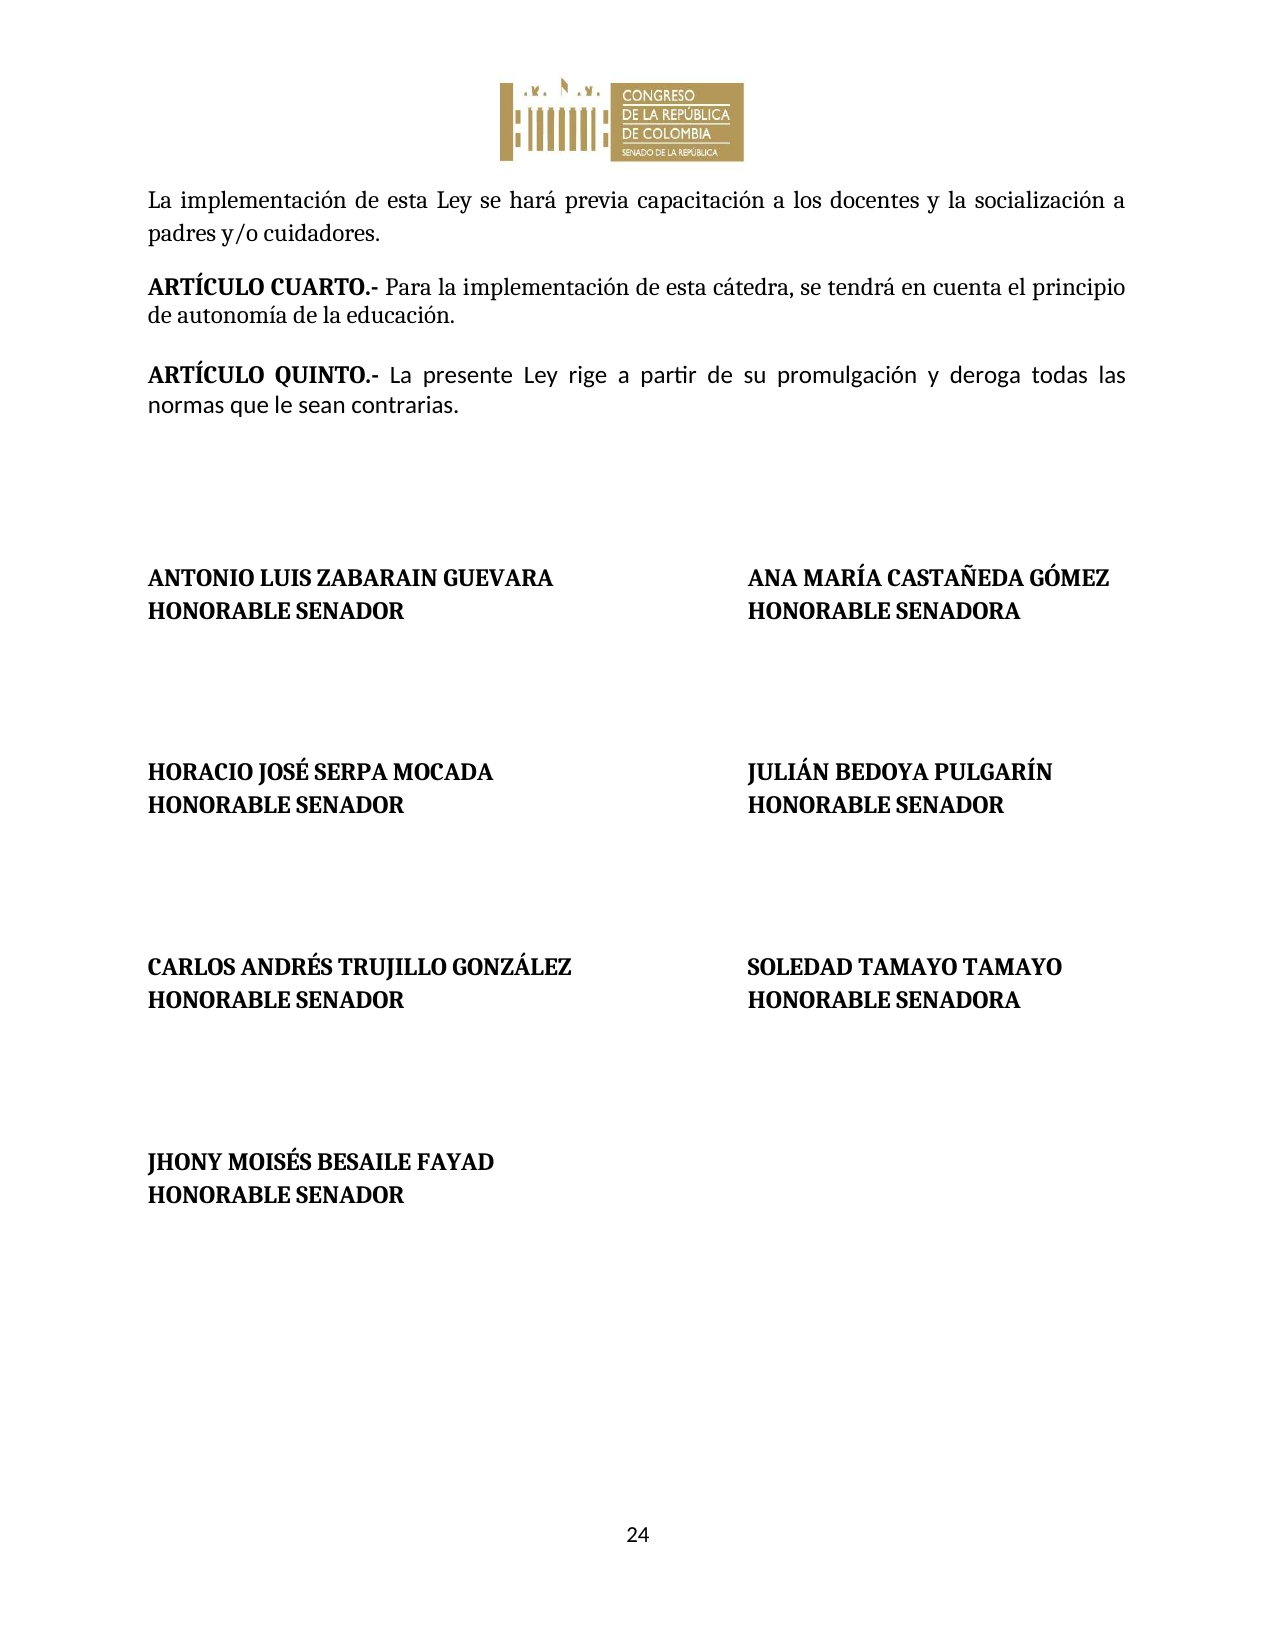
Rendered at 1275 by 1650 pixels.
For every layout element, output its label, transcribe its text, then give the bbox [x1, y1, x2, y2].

picture [494, 73, 749, 171]
text La implementación de esta Ley se hará previa capacitación a los docentes y la socialización a padres y/o cuidadores. [148, 186, 1127, 248]
text ANTONIO LUIS ZABARAIN GUEVARA ANA MARÍA CASTAÑEDA GÓMEZ HONORABLE SENADOR HONORABLE SENADORA [148, 564, 1127, 626]
text ARTÍCULO CUARTO.- Para la implementación de esta cátedra, se tendrá en cuenta el principio de autonomía de la educación. [148, 273, 1127, 330]
text HORACIO JOSÉ SERPA MOCADA JULIÁN BEDOYA PULGARÍN HONORABLE SENADOR HONORABLE SENADOR [148, 758, 1127, 820]
text JHONY MOISÉS BESAILE FAYAD HONORABLE SENADOR [148, 1147, 1127, 1209]
text ARTÍCULO QUINTO.- La presente Ley rige a partir de su promulgación y deroga todas las normas que le sean contrarias. [148, 359, 1127, 420]
text CARLOS ANDRÉS TRUJILLO GONZÁLEZ SOLEDAD TAMAYO TAMAYO HONORABLE SENADOR HONORABLE SENADORA [148, 953, 1127, 1015]
